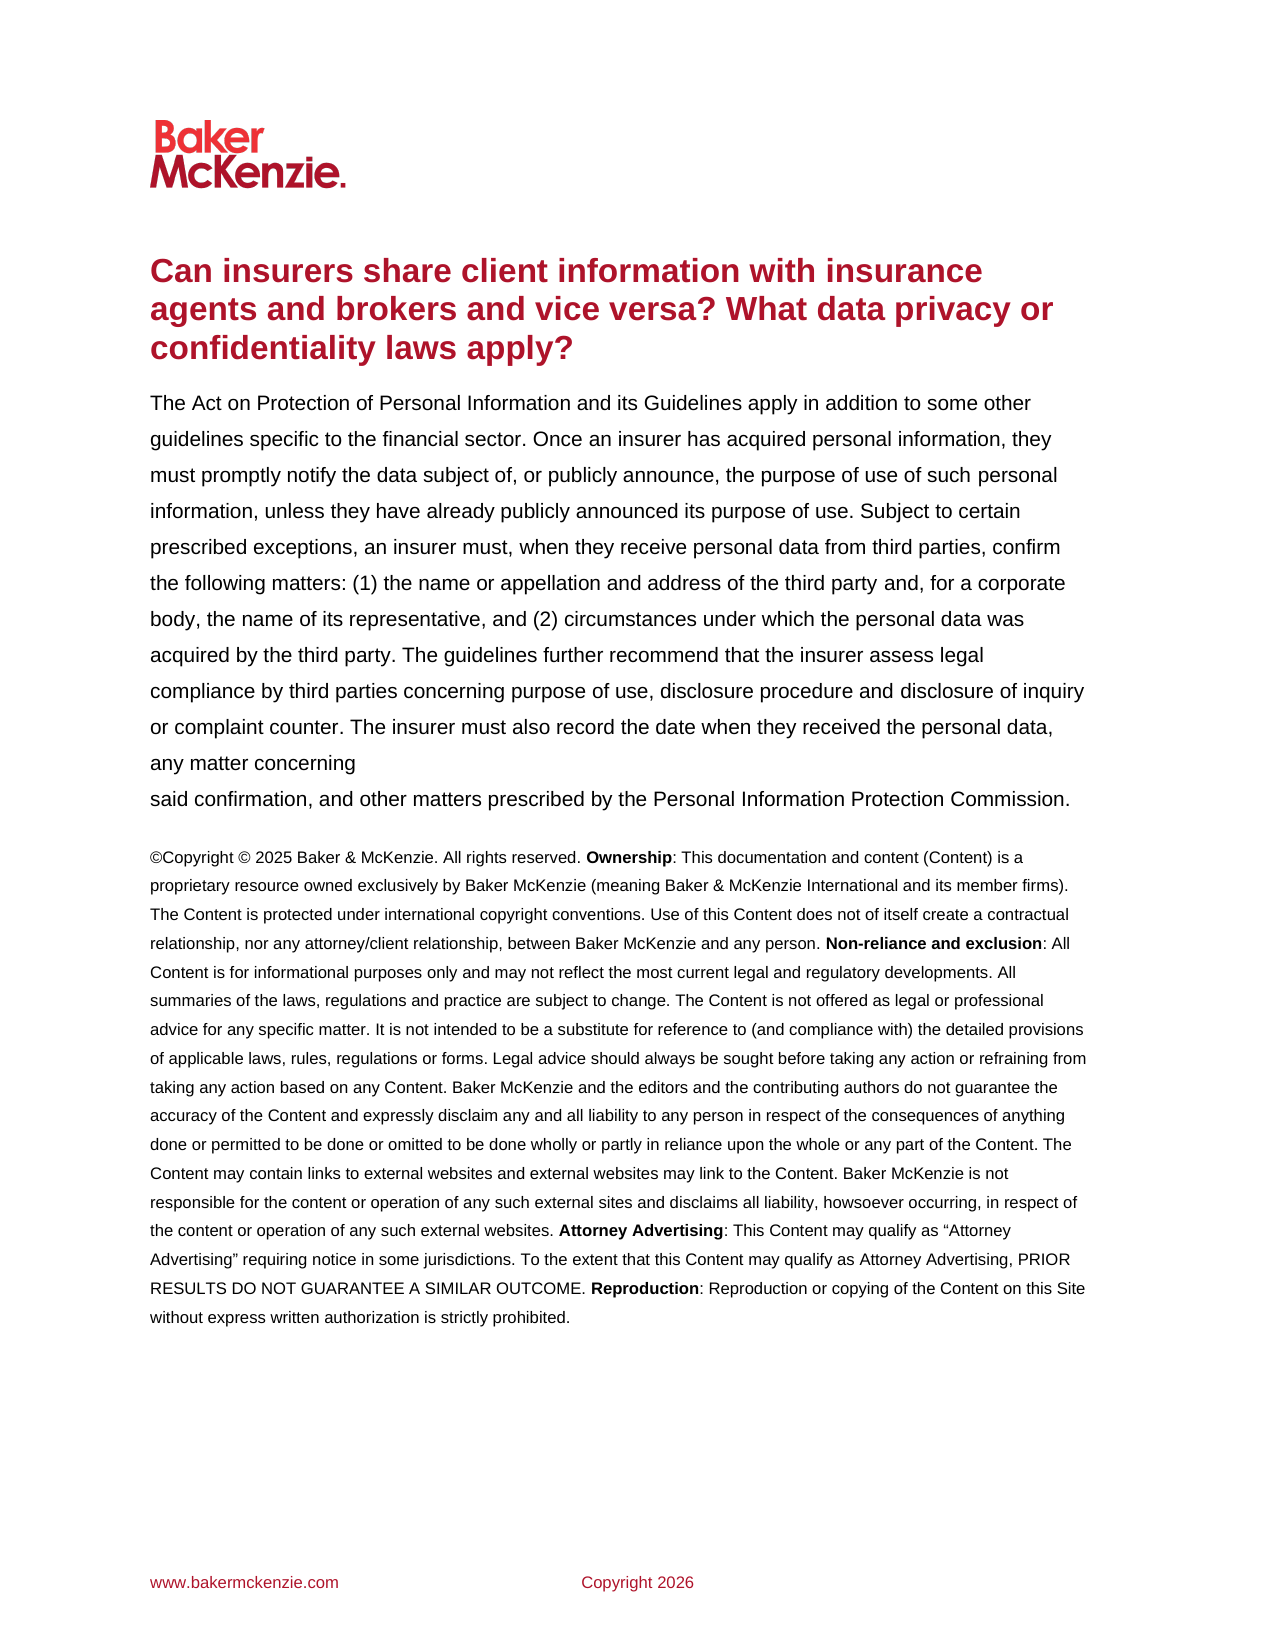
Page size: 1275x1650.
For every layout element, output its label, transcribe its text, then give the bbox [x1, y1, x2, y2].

picture [150, 120, 346, 189]
text ©Copyright © 2025 Baker & McKenzie. All rights reserved. Ownership: This documentation and content (Content) is a proprietary resource owned exclusively by Baker McKenzie (meaning Baker & McKenzie International and its member firms). The Content is protected under international copyright conventions. Use of this Content does not of itself create a contractual relationship, nor any attorney/client relationship, between Baker McKenzie and any person. Non-reliance and exclusion: All Content is for informational purposes only and may not reflect the most current legal and regulatory developments. All summaries of the laws, regulations and practice are subject to change. The Content is not offered as legal or professional advice for any specific matter. It is not intended to be a substitute for reference to (and compliance with) the detailed provisions of applicable laws, rules, regulations or forms. Legal advice should always be sought before taking any action or refraining from taking any action based on any Content. Baker McKenzie and the editors and the contributing authors do not guarantee the accuracy of the Content and expressly disclaim any and all liability to any person in respect of the consequences of anything done or permitted to be done or omitted to be done wholly or partly in reliance upon the whole or any part of the Content. The Content may contain links to external websites and external websites may link to the Content. Baker McKenzie is not responsible for the content or operation of any such external sites and disclaims all liability, howsoever occurring, in respect of the content or operation of any such external websites. Attorney Advertising: This Content may qualify as “Attorney Advertising” requiring notice in some jurisdictions. To the extent that this Content may qualify as Attorney Advertising, PRIOR RESULTS DO NOT GUARANTEE A SIMILAR OUTCOME. Reproduction: Reproduction or copying of the Content on this Site without express written authorization is strictly prohibited. [150, 847, 1087, 1327]
